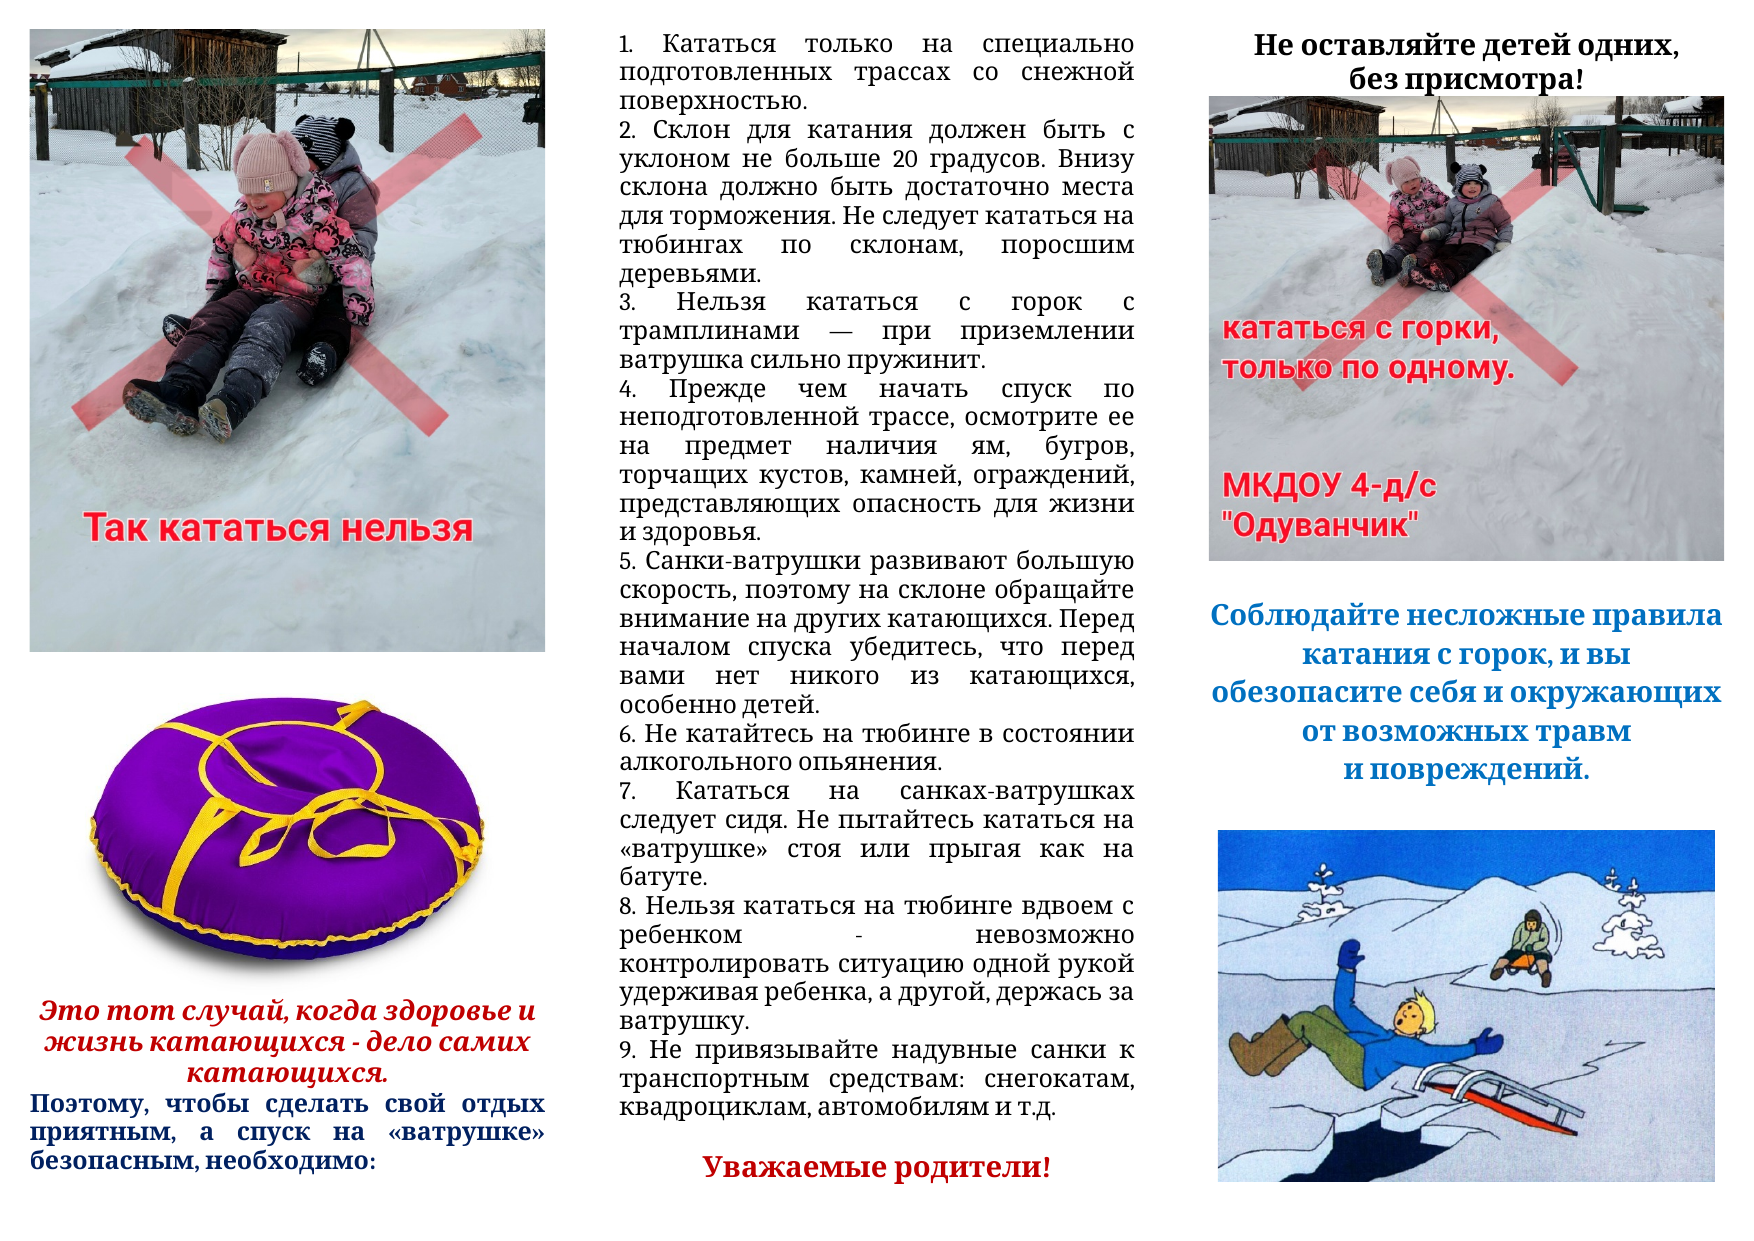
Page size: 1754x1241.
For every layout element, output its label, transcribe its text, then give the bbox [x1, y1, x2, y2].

text 3. Нельзя кататься с горок с трамплинами — при приземлении ватрушка сильно пружинит. [619, 288, 1135, 374]
text 5. Санки-ватрушки развивают большую скорость, поэтому на склоне обращайте внимание на других катающихся. Перед началом спуска убедитесь, что перед вами нет никого из катающихся, особенно детей. [619, 547, 1135, 719]
text Поэтому, чтобы сделать свой отдых приятным, а спуск на «ватрушке» безопасным, необходимо: [29, 1089, 545, 1176]
text без присмотра! [1208, 63, 1724, 96]
picture [1208, 96, 1725, 561]
text Уважаемые родители! [619, 1151, 1135, 1184]
text 1. Кататься только на специально подготовленных трассах со снежной поверхностью. [619, 29, 1135, 116]
text Соблюдайте несложные правила катания с горок, и вы обезопасите себя и окружающих [1208, 599, 1724, 710]
text от возможных травм [1208, 715, 1724, 748]
text и повреждений. [1208, 753, 1724, 787]
picture [1217, 830, 1715, 1182]
text 2. Склон для катания должен быть с уклоном не больше 20 градусов. Внизу склона должно быть достаточно места для торможения. Не следует кататься на тюбингах по склонам, поросшим деревьями. [619, 116, 1135, 288]
picture [74, 682, 501, 996]
text Не оставляйте детей одних, [1208, 29, 1724, 63]
text 4. Прежде чем начать спуск по неподготовленной трассе, осмотрите ее на предмет наличия ям, бугров, торчащих кустов, камней, ограждений, представляющих опасность для жизни и здоровья. [619, 374, 1135, 547]
text Это тот случай, когда здоровье и жизнь катающихся - дело самих катающихся. [29, 996, 545, 1089]
text 7. Кататься на санках-ватрушках следует сидя. Не пытайтесь кататься на «ватрушке» стоя или прыгая как на батуте. [619, 777, 1135, 892]
text 8. Нельзя кататься на тюбинге вдвоем с ребенком - невозможно контролировать ситуацию одной рукой удерживая ребенка, а другой, держась за ватрушку. [619, 892, 1135, 1036]
text 9. Не привязывайте надувные санки к транспортным средствам: снегокатам, квадроциклам, автомобилям и т.д. [619, 1036, 1135, 1122]
text 6. Не катайтесь на тюбинге в состоянии алкогольного опьянения. [619, 719, 1135, 777]
picture [29, 29, 546, 652]
